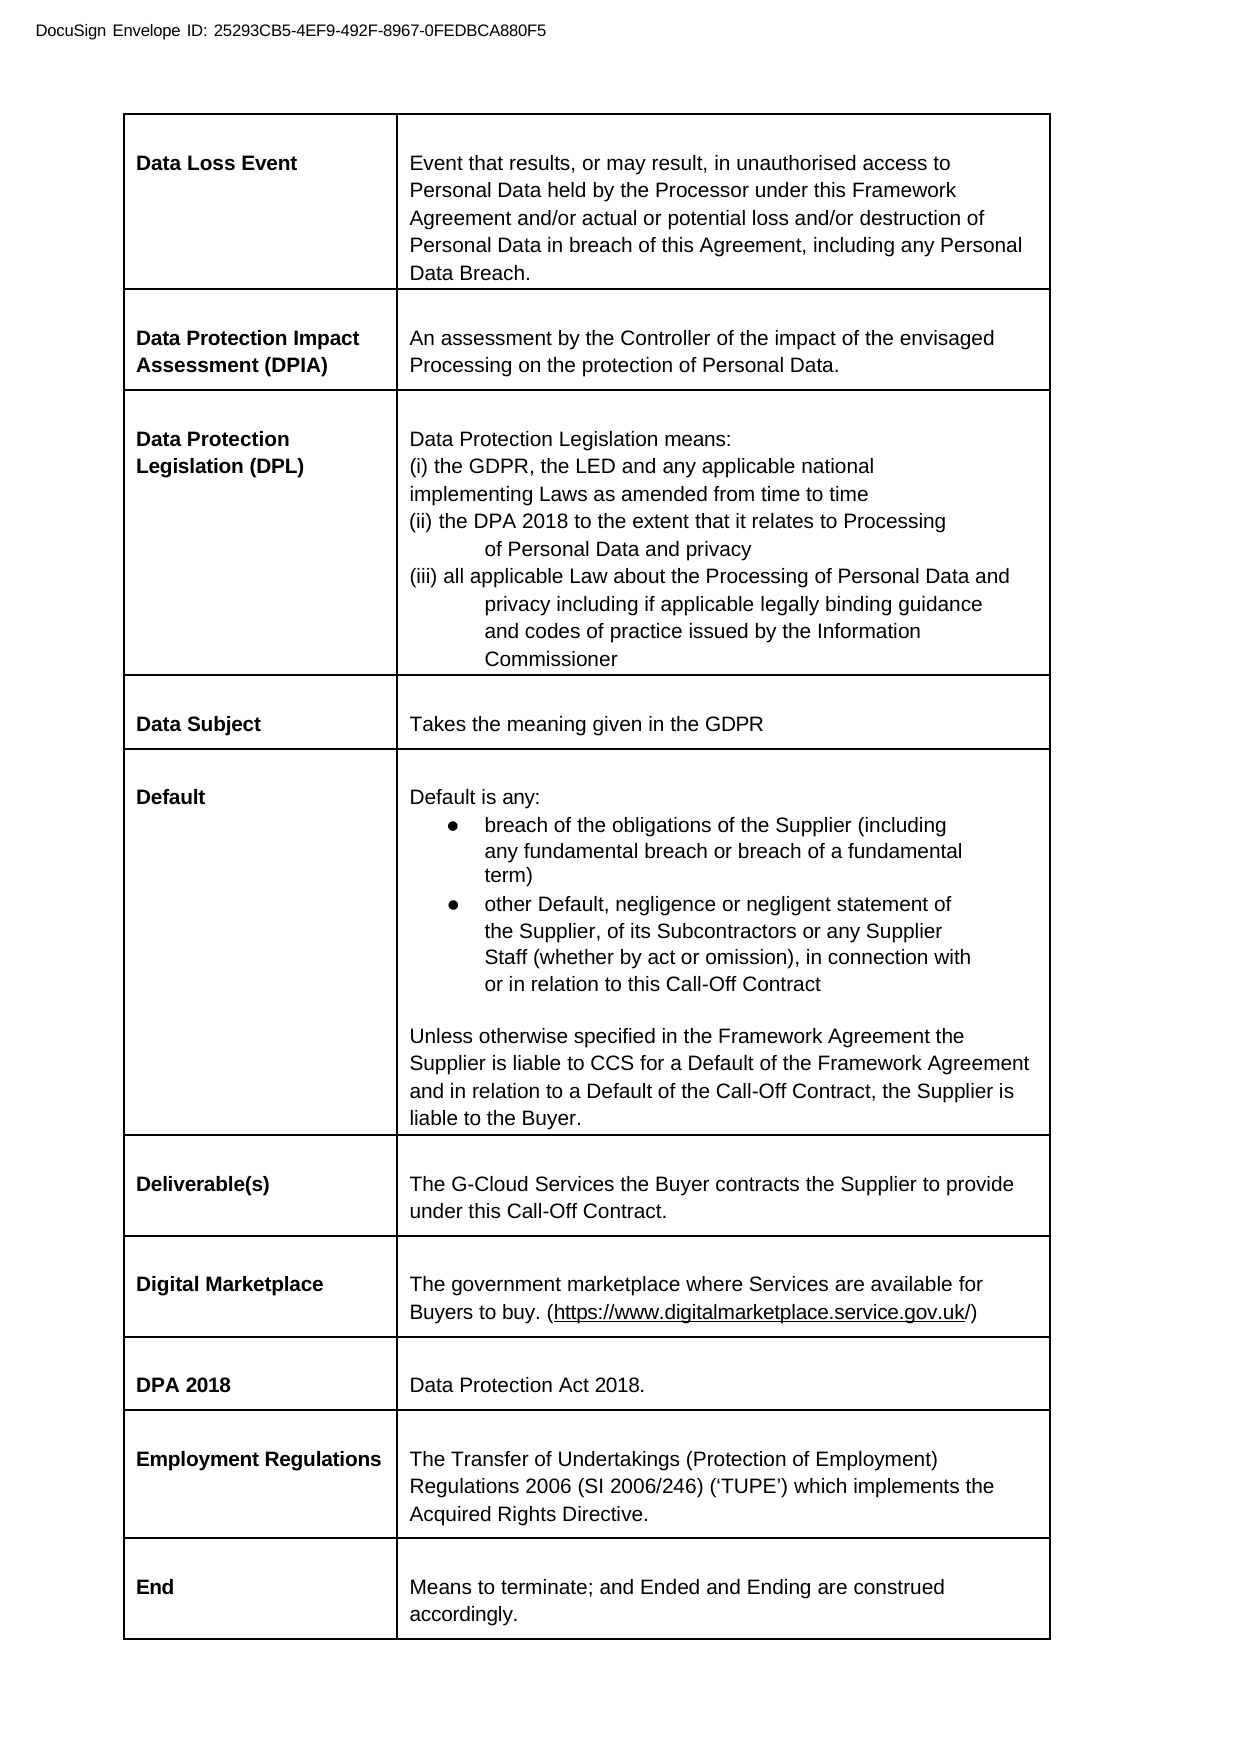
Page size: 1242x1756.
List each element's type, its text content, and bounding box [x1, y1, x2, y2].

table_header Event that results, or may result, in unauthorised access to Personal Data held by the Processor under this Framework Agreement and/or actual or potential loss and/or destruction of Personal Data in breach of this Agreement, including any Personal Data Breach. [398, 115, 1049, 288]
table_cell The Transfer of Undertakings (Protection of Employment) Regulations 2006 (SI 2006/246) (‘TUPE’) which implements the Acquired Rights Directive. [398, 1411, 1049, 1537]
table_cell Default [125, 750, 396, 1134]
table_cell Data Protection Act 2018. [398, 1338, 1049, 1409]
table_cell End [125, 1539, 396, 1638]
table_cell The government marketplace where Services are available for Buyers to buy. (https://www.digitalmarketplace.service.gov.uk/) [398, 1237, 1049, 1336]
table_cell Default is any: breach of the obligations of the Supplier (including any fundamental breach or breach of a fundamental term) other Default, negligence or negligent statement of the Supplier, of its Subcontractors or any Supplier Staff (whether by act or omission), in connection with or in relation to this Call-Off Contract Unless otherwise specified in the Framework Agreement the Supplier is liable to CCS for a Default of the Framework Agreement and in relation to a Default of the Call-Off Contract, the Supplier is liable to the Buyer. [398, 750, 1049, 1134]
table_cell Data Subject [125, 676, 396, 748]
table_cell Data Protection Impact Assessment (DPIA) [125, 290, 396, 389]
table_cell Deliverable(s) [125, 1136, 396, 1235]
table_cell An assessment by the Controller of the impact of the envisaged Processing on the protection of Personal Data. [398, 290, 1049, 389]
table_cell Digital Marketplace [125, 1237, 396, 1336]
table_cell Data Protection Legislation means: the GDPR, the LED and any applicable national implementing Laws as amended from time to time the DPA 2018 to the extent that it relates to Processing of Personal Data and privacy all applicable Law about the Processing of Personal Data and privacy including if applicable legally binding guidance and codes of practice issued by the Information Commissioner [398, 391, 1049, 674]
table_cell Employment Regulations [125, 1411, 396, 1537]
table_cell The G-Cloud Services the Buyer contracts the Supplier to provide under this Call-Off Contract. [398, 1136, 1049, 1235]
table_cell Means to terminate; and Ended and Ending are construed accordingly. [398, 1539, 1049, 1638]
table_header Data Loss Event [125, 115, 396, 288]
table_cell Takes the meaning given in the GDPR [398, 676, 1049, 748]
table_cell Data Protection Legislation (DPL) [125, 391, 396, 674]
table_cell DPA 2018 [125, 1338, 396, 1409]
